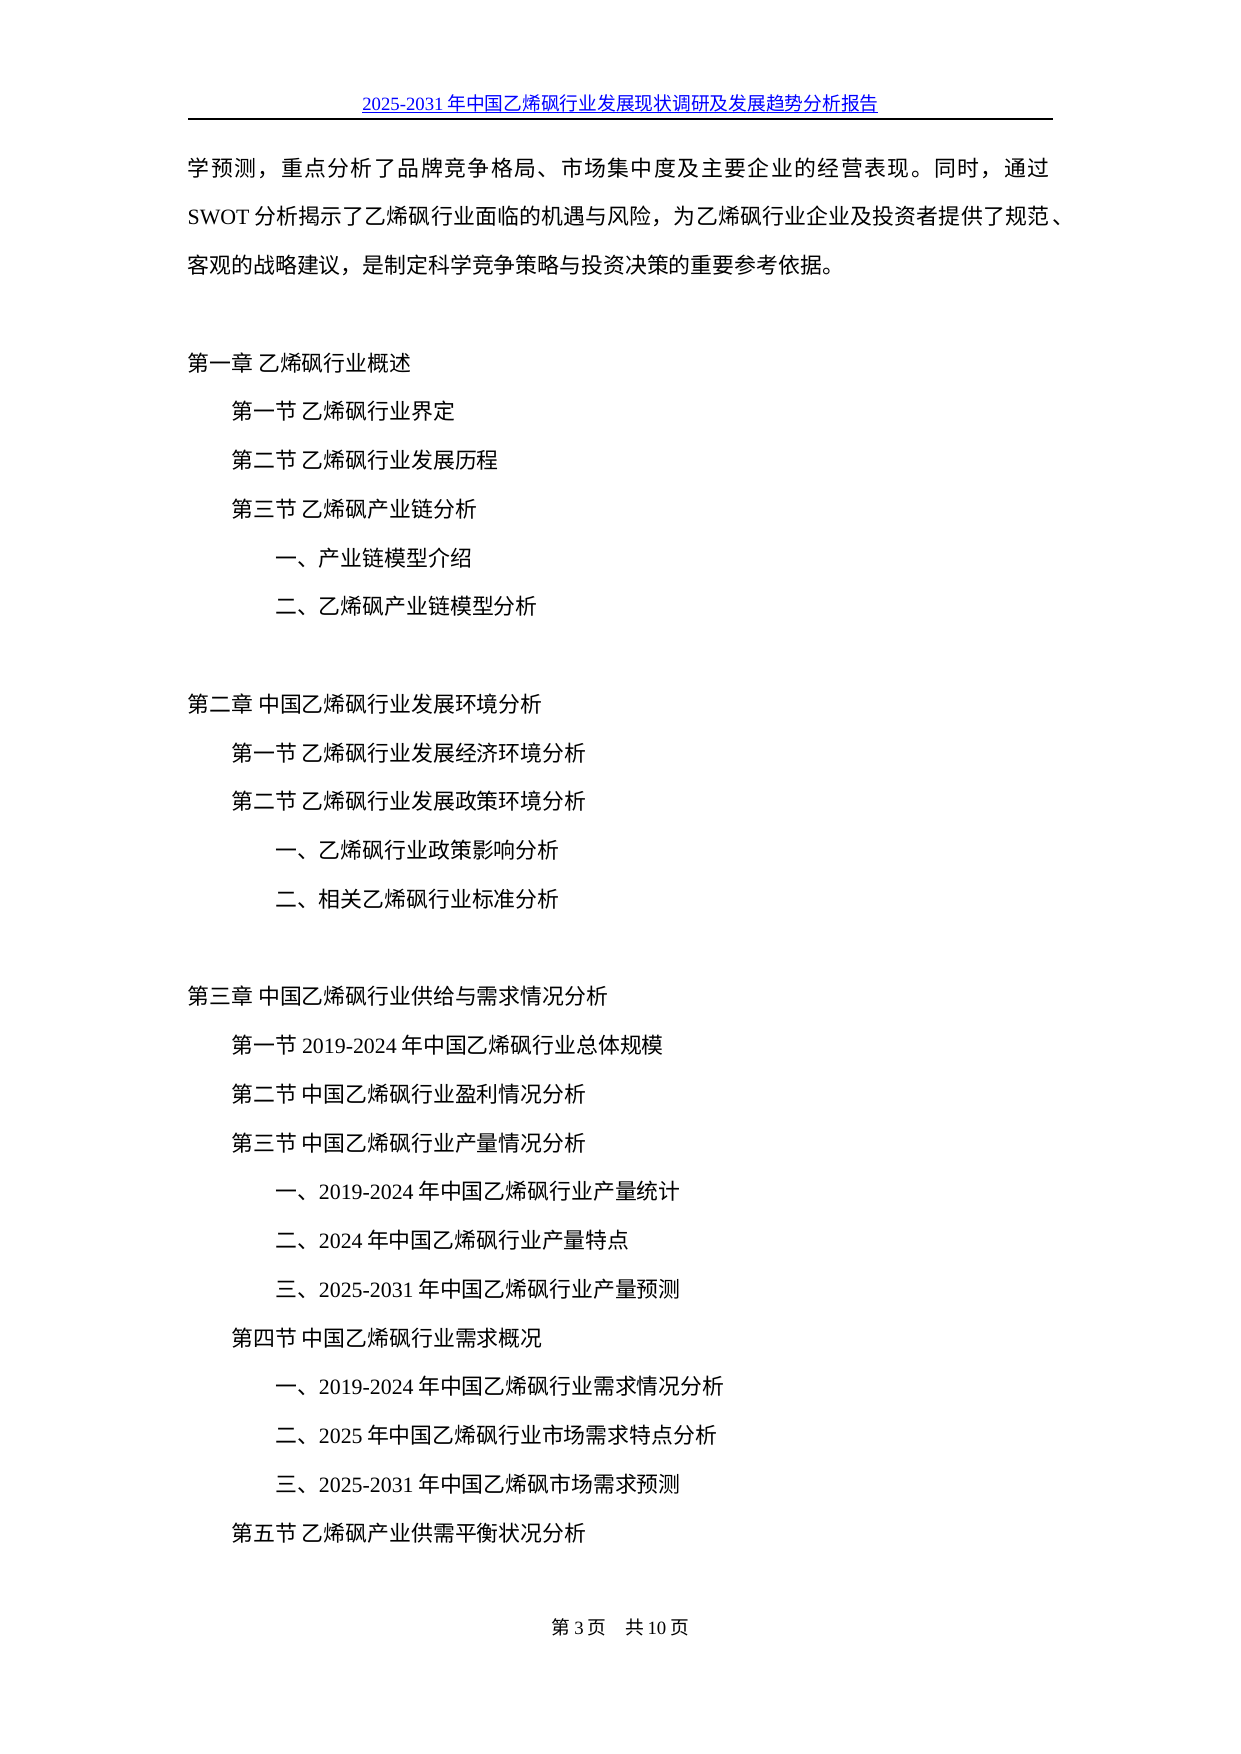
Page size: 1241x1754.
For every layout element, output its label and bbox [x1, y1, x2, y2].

text [187, 150, 1053, 1548]
